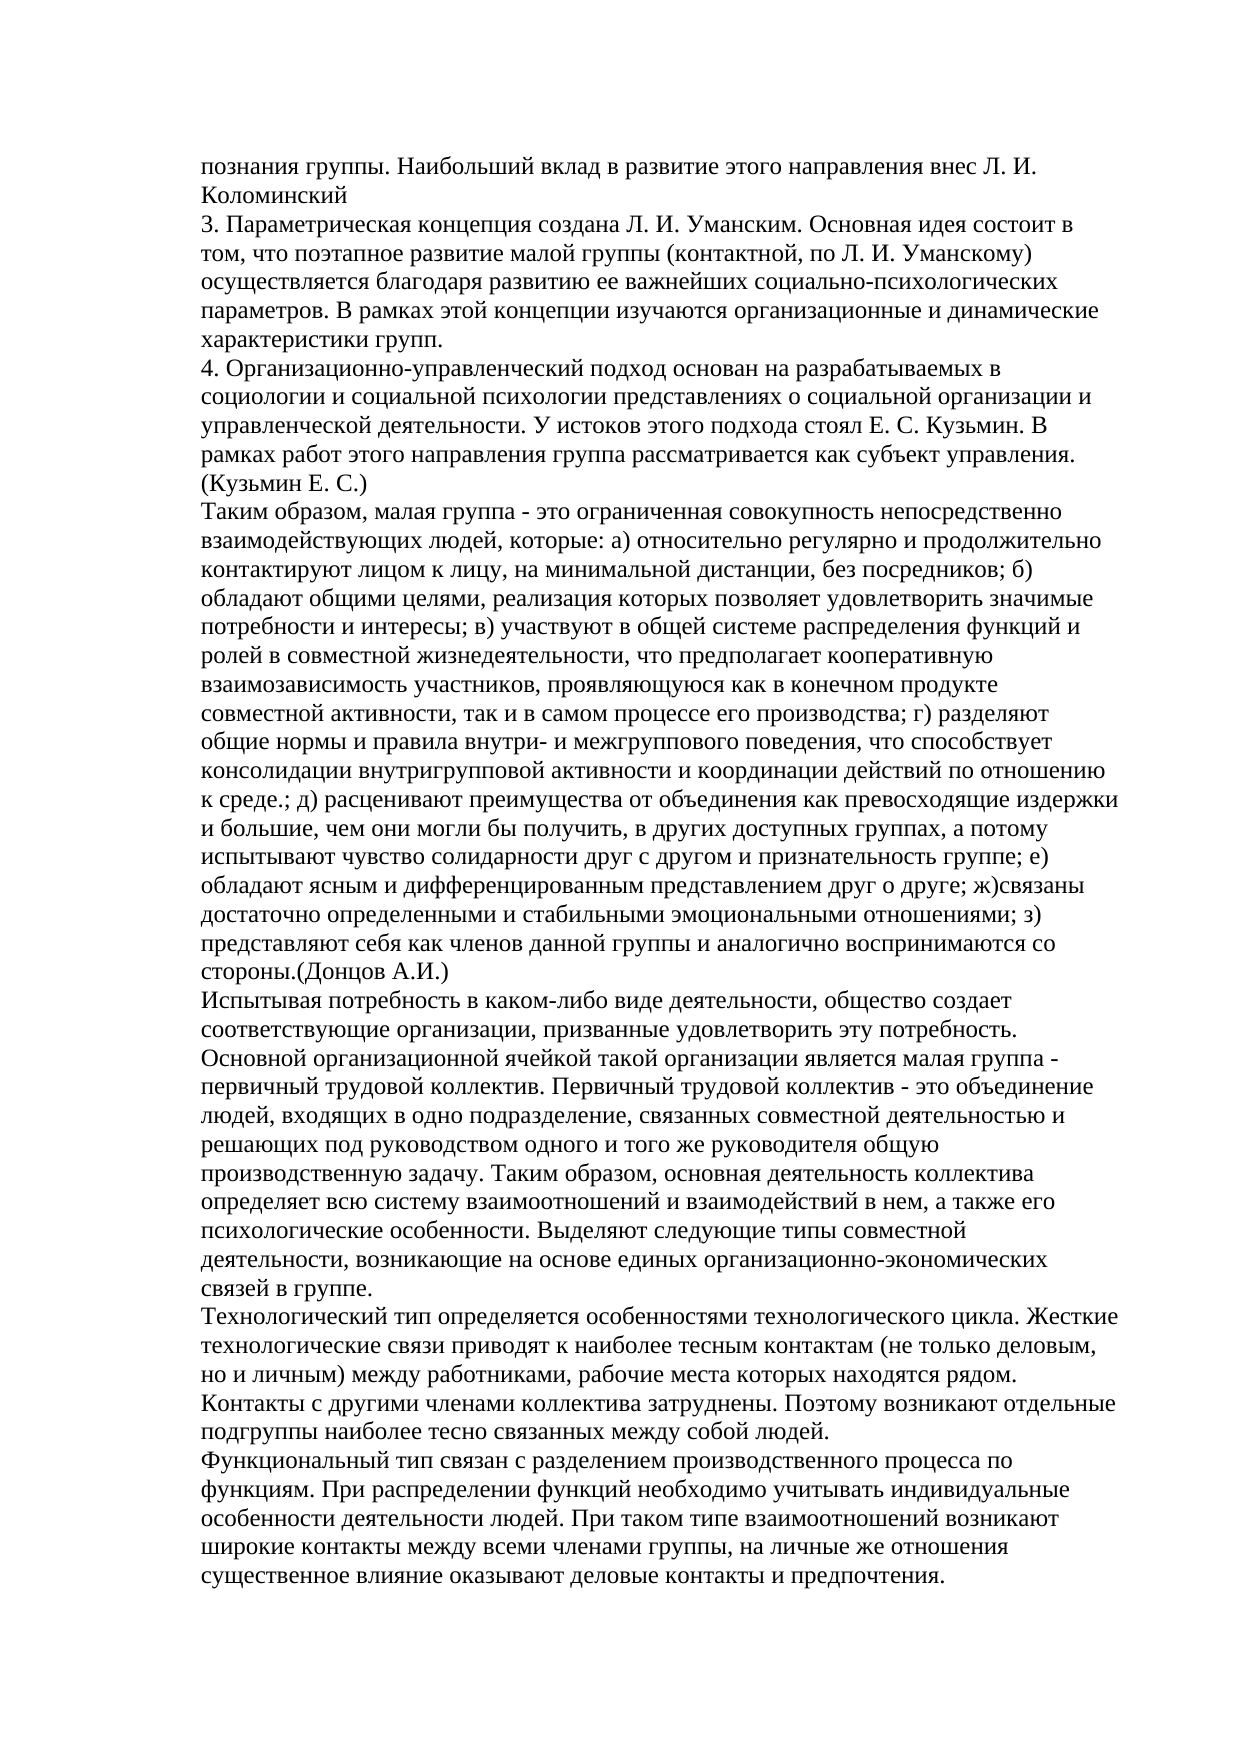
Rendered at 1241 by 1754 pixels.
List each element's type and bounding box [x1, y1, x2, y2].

table_cell [173, 118, 1147, 1617]
